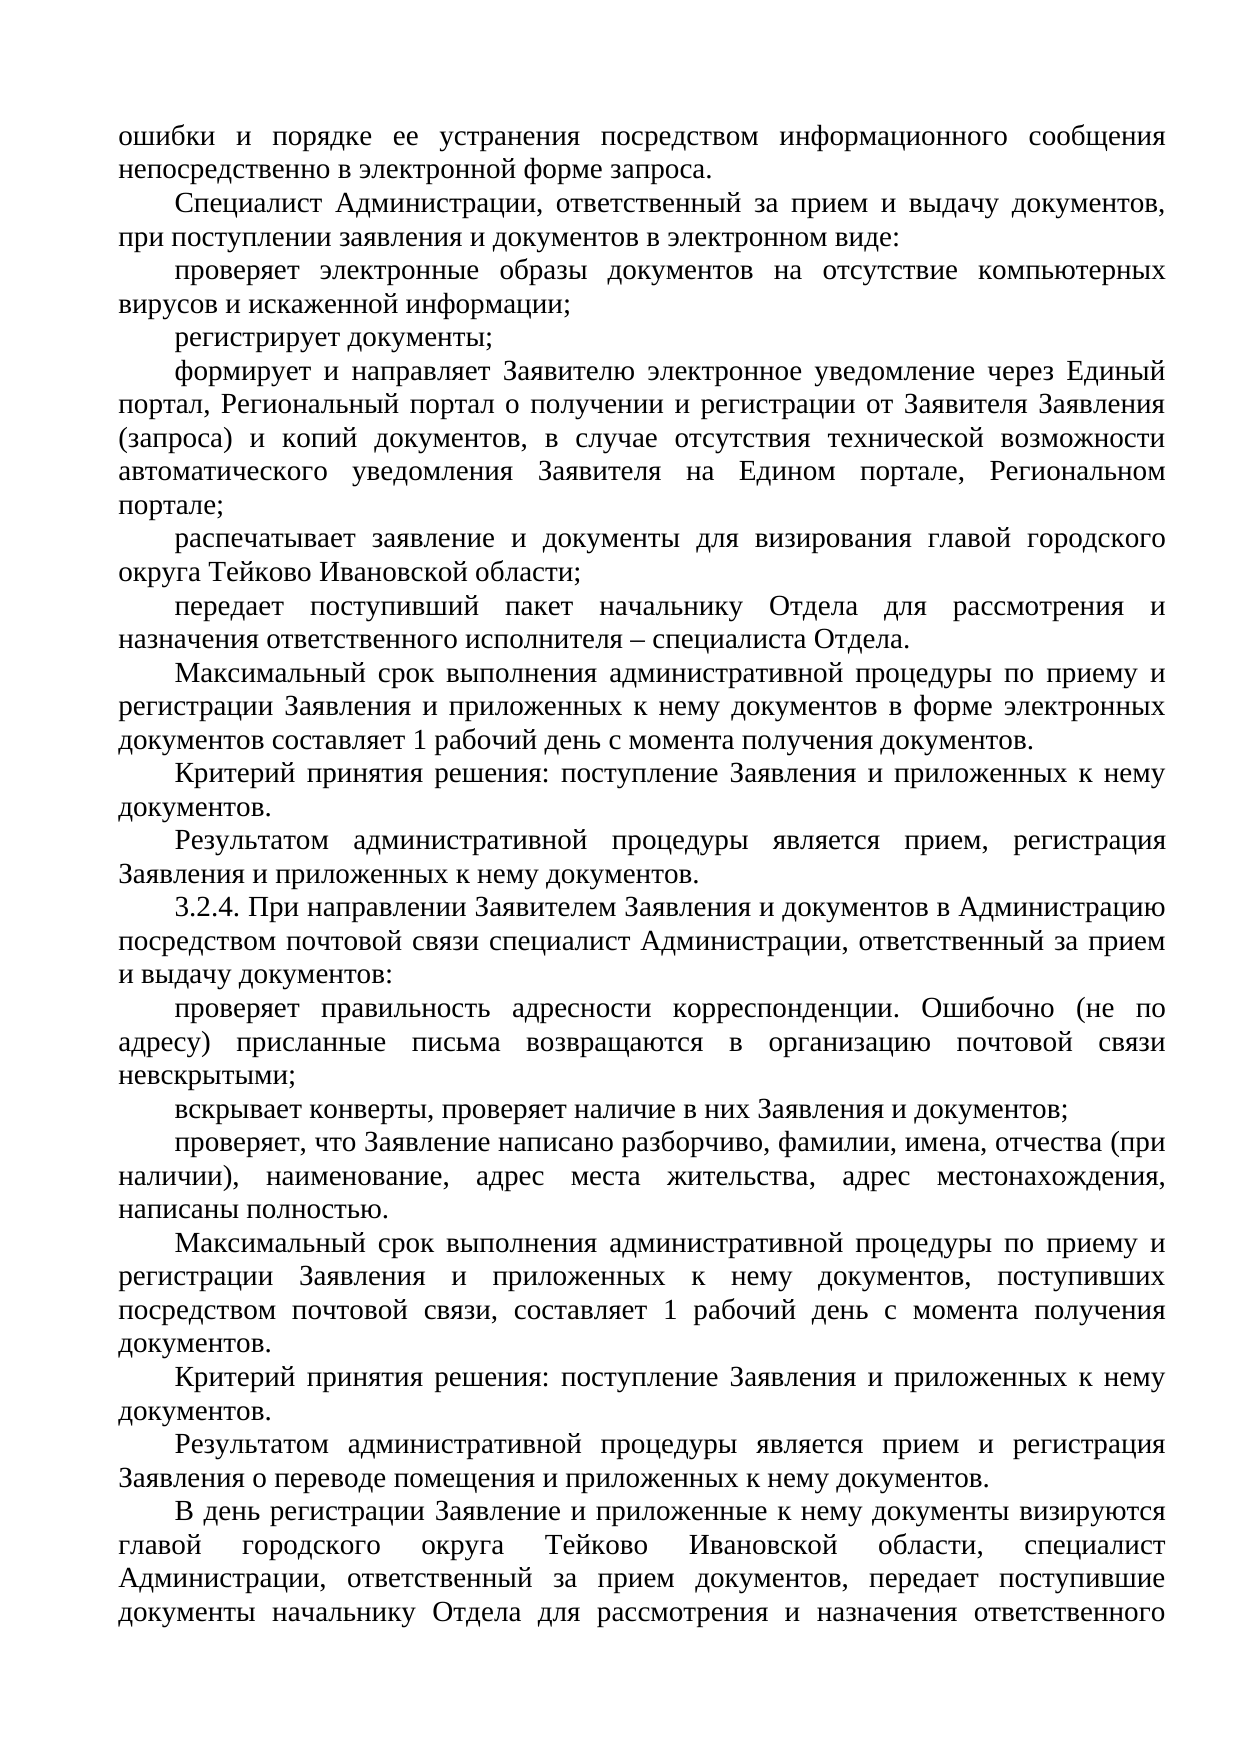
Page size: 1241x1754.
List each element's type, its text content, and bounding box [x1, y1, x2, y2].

text вскрывает конверты, проверяет наличие в них Заявления и документов; [118, 1091, 1167, 1124]
text проверяет правильность адресности корреспонденции. Ошибочно (не по адресу) присланные письма возвращаются в организацию почтовой связи невскрытыми; [118, 990, 1167, 1091]
text Специалист Администрации, ответственный за прием и выдачу документов, при поступлении заявления и документов в электронном виде: [118, 185, 1167, 252]
text Максимальный срок выполнения административной процедуры по приему и регистрации Заявления и приложенных к нему документов в форме электронных документов составляет 1 рабочий день с момента получения документов. [118, 655, 1167, 755]
text 3.2.4. При направлении Заявителем Заявления и документов в Администрацию посредством почтовой связи специалист Администрации, ответственный за прием и выдачу документов: [118, 889, 1167, 990]
text регистрирует документы; [118, 319, 1167, 353]
text передает поступивший пакет начальнику Отдела для рассмотрения и назначения ответственного исполнителя – специалиста Отдела. [118, 588, 1167, 655]
text Критерий принятия решения: поступление Заявления и приложенных к нему документов. [118, 755, 1167, 822]
text распечатывает заявление и документы для визирования главой городского округа Тейково Ивановской области; [118, 521, 1167, 588]
text Результатом административной процедуры является прием и регистрация Заявления о переводе помещения и приложенных к нему документов. [118, 1426, 1167, 1493]
text проверяет электронные образы документов на отсутствие компьютерных вирусов и искаженной информации; [118, 252, 1167, 319]
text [118, 118, 1167, 185]
text Критерий принятия решения: поступление Заявления и приложенных к нему документов. [118, 1359, 1167, 1426]
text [118, 1493, 1167, 1627]
text Максимальный срок выполнения административной процедуры по приему и регистрации Заявления и приложенных к нему документов, поступивших посредством почтовой связи, составляет 1 рабочий день с момента получения документов. [118, 1225, 1167, 1359]
text проверяет, что Заявление написано разборчиво, фамилии, имена, отчества (при наличии), наименование, адрес места жительства, адрес местонахождения, написаны полностью. [118, 1124, 1167, 1225]
text Результатом административной процедуры является прием, регистрация Заявления и приложенных к нему документов. [118, 822, 1167, 889]
text формирует и направляет Заявителю электронное уведомление через Единый портал, Региональный портал о получении и регистрации от Заявителя Заявления (запроса) и копий документов, в случае отсутствия технической возможности автоматического уведомления Заявителя на Едином портале, Региональном портале; [118, 353, 1167, 521]
